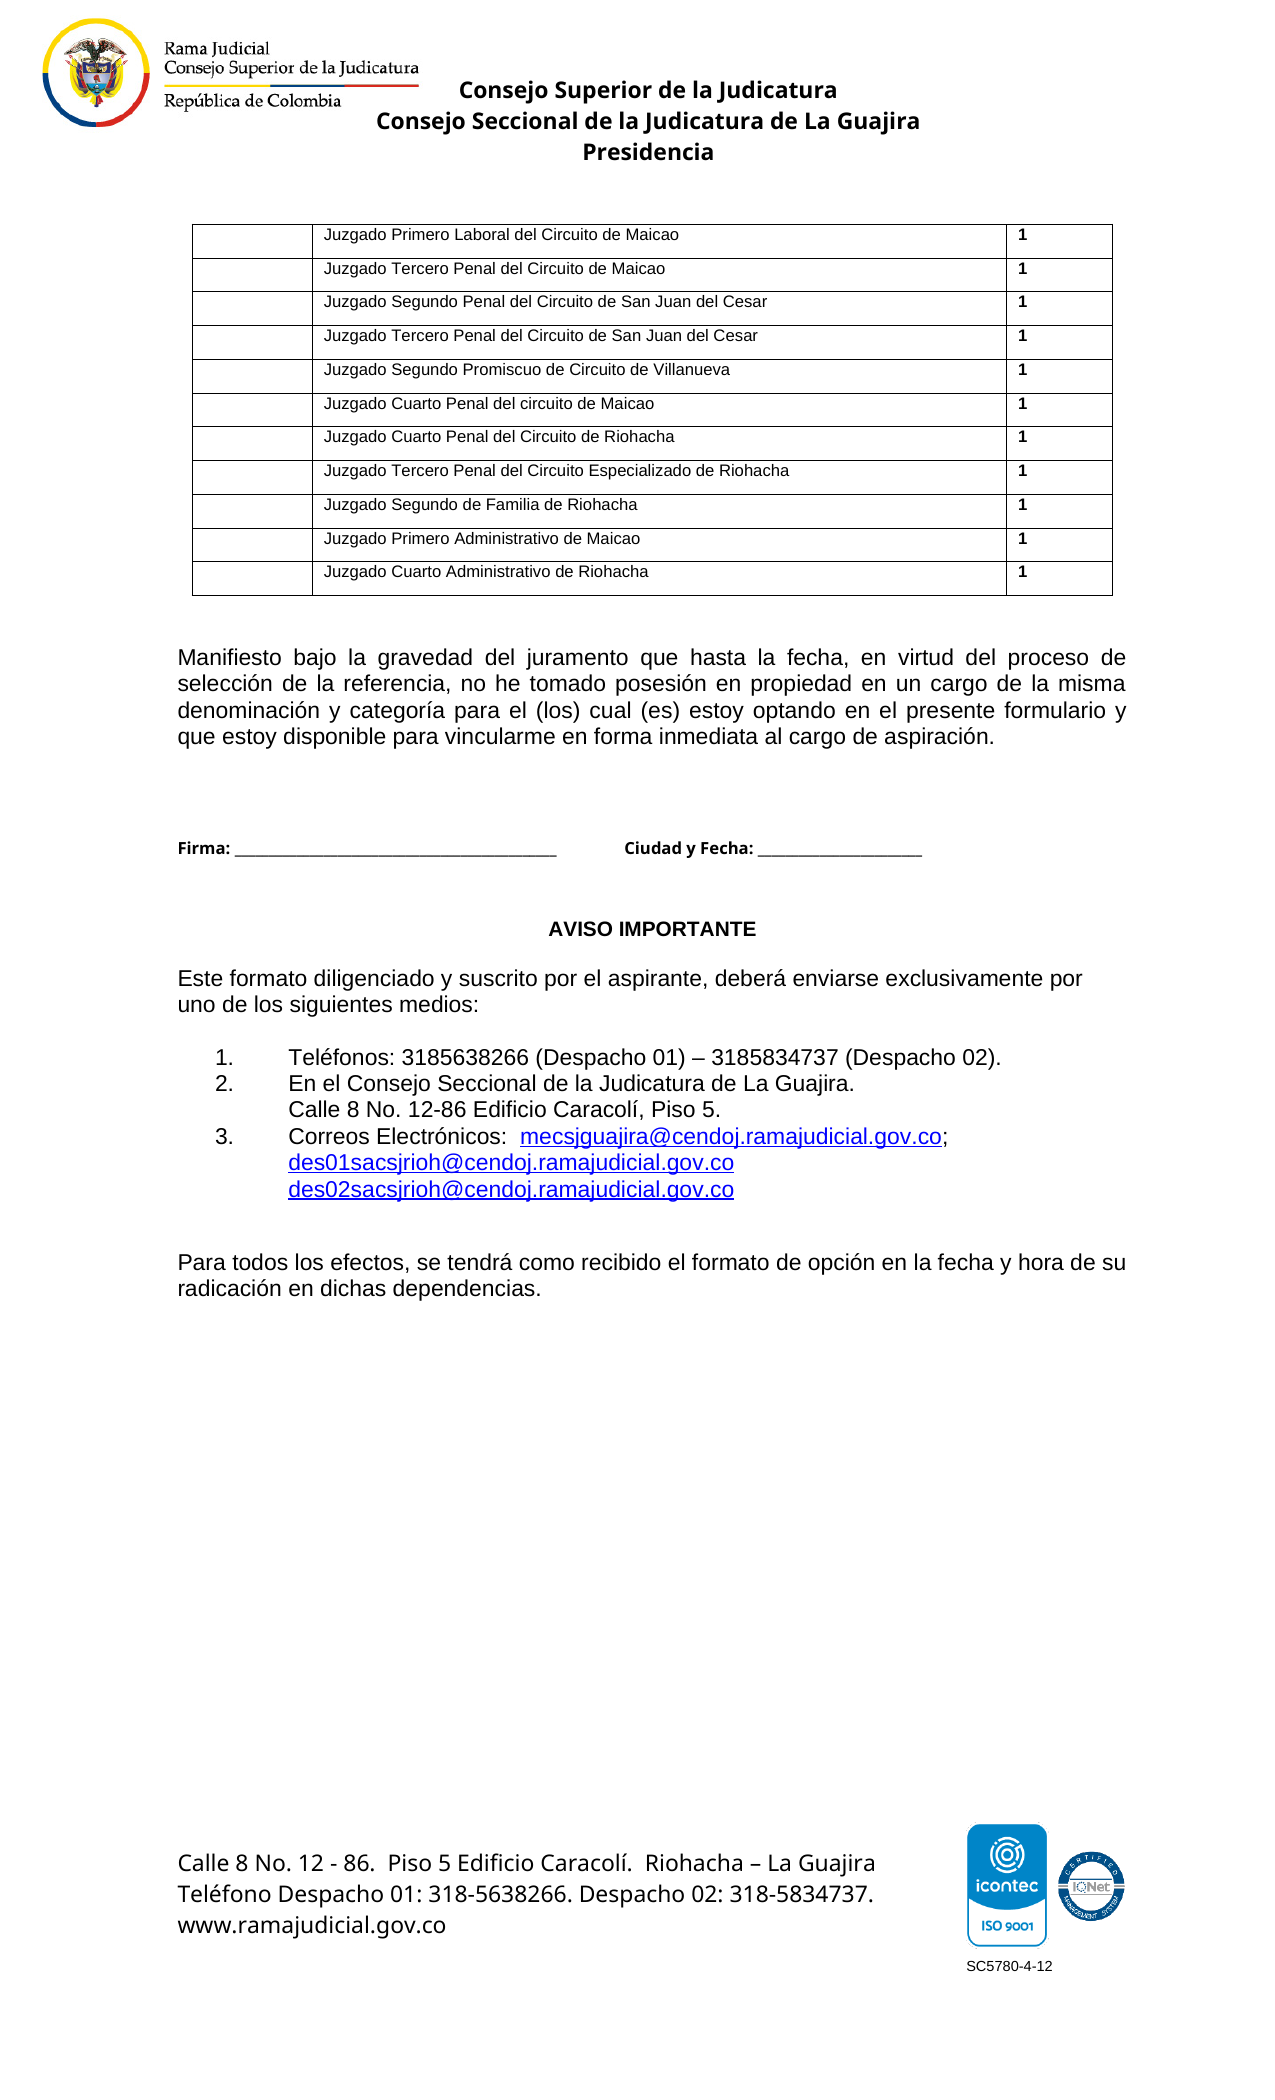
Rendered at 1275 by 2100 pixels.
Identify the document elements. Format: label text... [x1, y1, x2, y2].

table_cell 1 [1007, 259, 1112, 291]
list En el Consejo Seccional de la Judicatura de La Guajira. [215, 1070, 1127, 1096]
table_cell Juzgado Segundo Penal del Circuito de San Juan del Cesar [313, 292, 1006, 325]
table_cell [193, 495, 312, 527]
table_cell Juzgado Primero Administrativo de Maicao [313, 529, 1006, 561]
table_cell Juzgado Segundo Promiscuo de Circuito de Villanueva [313, 360, 1006, 392]
table_cell [193, 461, 312, 494]
text Este formato diligenciado y suscrito por el aspirante, deberá enviarse exclusivamente por uno de los siguientes medios: [177, 965, 1127, 1017]
table_cell 1 [1007, 292, 1112, 325]
table_cell 1 [1007, 427, 1112, 460]
picture [34, 7, 427, 138]
list Calle 8 No. 12-86 Edificio Caracolí, Piso 5. [288, 1096, 1127, 1123]
table_cell [193, 360, 312, 392]
table_cell 1 [1007, 461, 1112, 494]
table_cell 1 [1007, 326, 1112, 359]
table_cell 1 [1007, 225, 1112, 257]
text Manifiesto bajo la gravedad del juramento que hasta la fecha, en virtud del proceso de selección de la referencia, no he tomado posesión en propiedad en un cargo de la misma denominación y categoría para el (los) cual (es) estoy optando en el presente formulario y que estoy disponible para vincularme en forma inmediata al cargo de aspiración. [177, 644, 1127, 749]
table_cell Juzgado Primero Laboral del Circuito de Maicao [313, 225, 1006, 257]
table_cell 1 [1007, 360, 1112, 392]
table_cell [193, 326, 312, 359]
table_cell [193, 292, 312, 325]
picture [1054, 1846, 1130, 1924]
table_cell 1 [1007, 495, 1112, 527]
table_cell Juzgado Tercero Penal del Circuito Especializado de Riohacha [313, 461, 1006, 494]
table_cell [193, 394, 312, 426]
table_cell Juzgado Cuarto Administrativo de Riohacha [313, 562, 1006, 595]
text AVISO IMPORTANTE [177, 917, 1127, 941]
table_cell Juzgado Segundo de Familia de Riohacha [313, 495, 1006, 527]
text Firma: _______________________________________________ Ciudad y Fecha: ________________________ [177, 837, 1127, 859]
list Correos Electrónicos: mecsjguajira@cendoj.ramajudicial.gov.co; des01sacsjrioh@cendoj.ramajudicial.gov.co des02sacsjrioh@cendoj.ramajudicial.gov.co [215, 1123, 1127, 1202]
table_cell [193, 225, 312, 257]
table_cell 1 [1007, 529, 1112, 561]
table_cell Juzgado Tercero Penal del Circuito de Maicao [313, 259, 1006, 291]
table_cell 1 [1007, 394, 1112, 426]
table_cell Juzgado Cuarto Penal del Circuito de Riohacha [313, 427, 1006, 460]
list Teléfonos: 3185638266 (Despacho 01) – 3185834737 (Despacho 02). [215, 1044, 1127, 1070]
table_cell [193, 529, 312, 561]
picture [961, 1820, 1050, 1951]
table_cell 1 [1007, 562, 1112, 595]
table_cell Juzgado Tercero Penal del Circuito de San Juan del Cesar [313, 326, 1006, 359]
table_cell [193, 259, 312, 291]
table_cell [193, 562, 312, 595]
text Para todos los efectos, se tendrá como recibido el formato de opción en la fecha y hora de su radicación en dichas dependencias. [177, 1249, 1127, 1302]
table_cell [193, 427, 312, 460]
table_cell Juzgado Cuarto Penal del circuito de Maicao [313, 394, 1006, 426]
